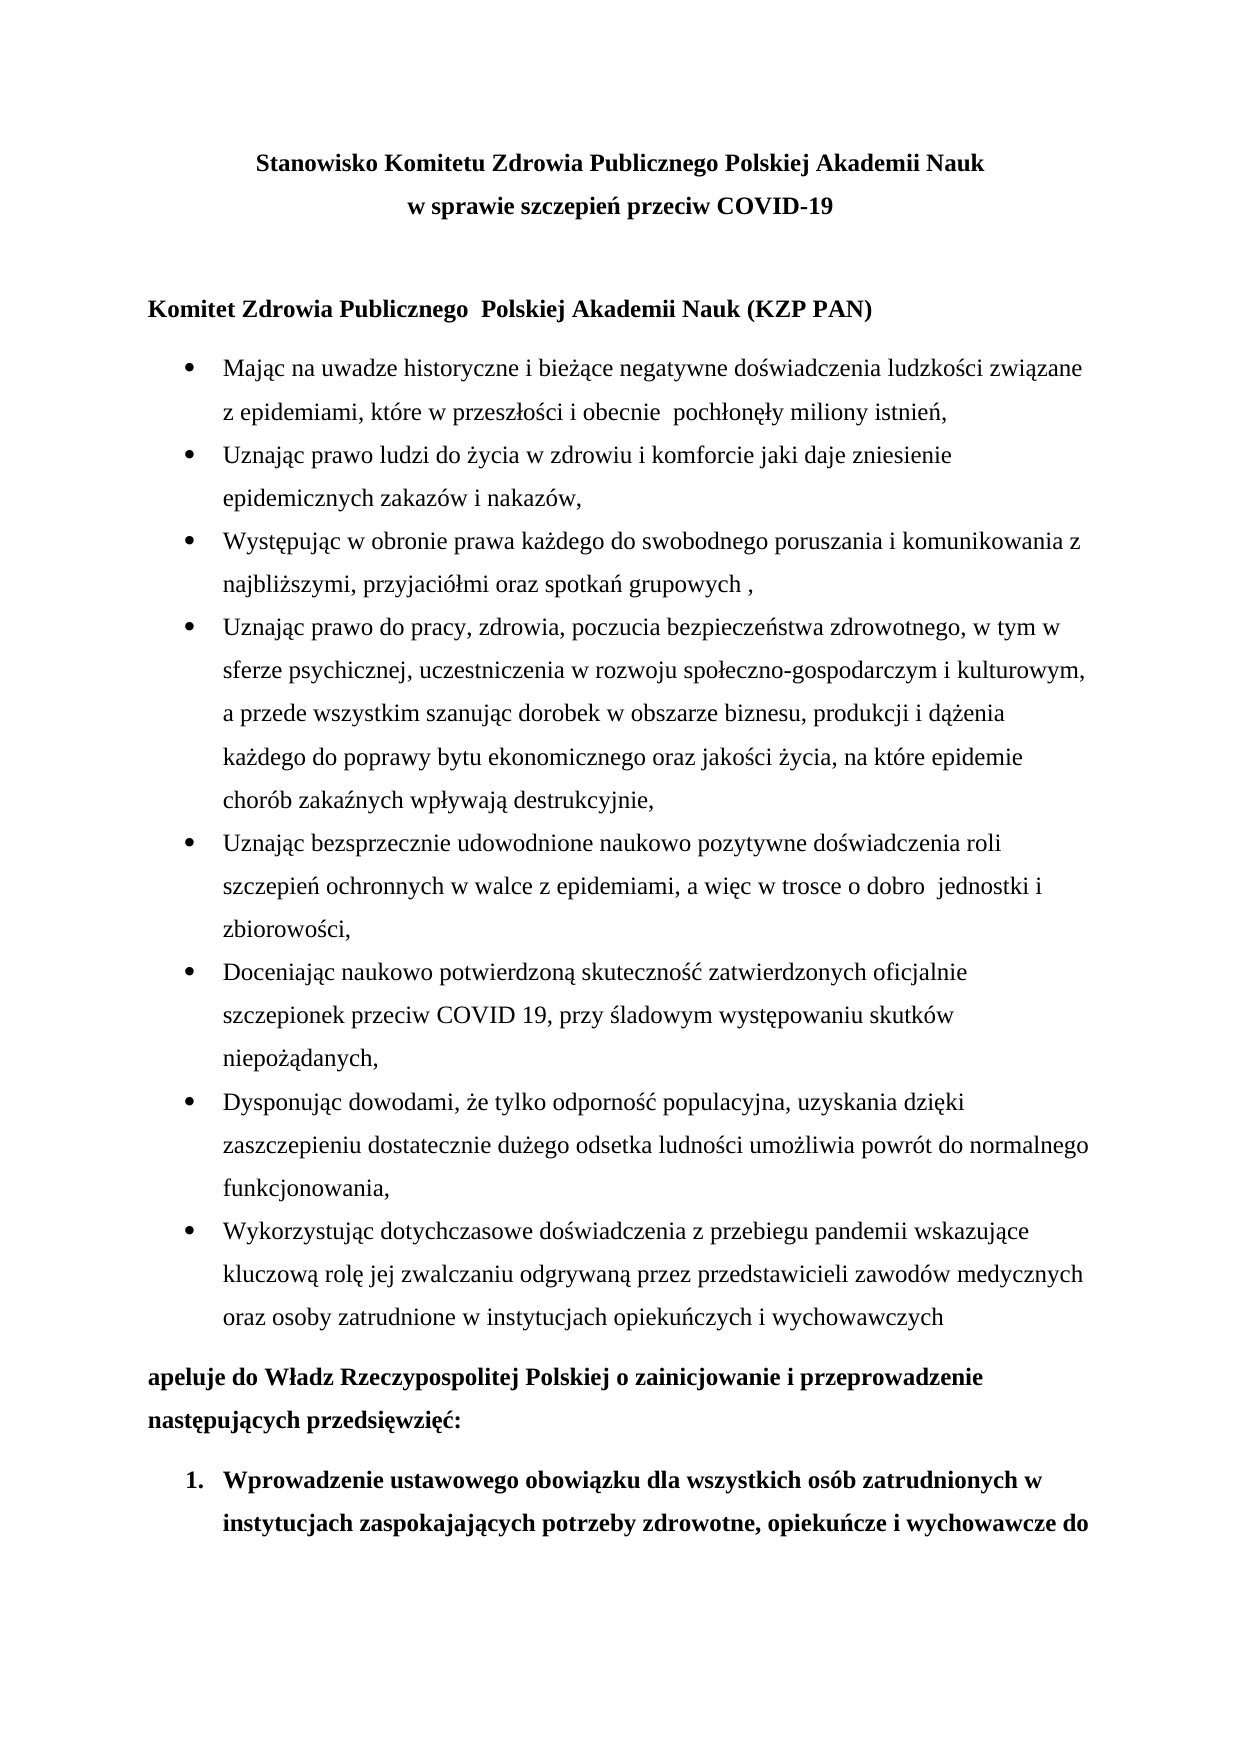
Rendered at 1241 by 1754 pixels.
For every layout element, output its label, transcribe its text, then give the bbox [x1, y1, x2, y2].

list Dysponując dowodami, że tylko odporność populacyjna, uzyskania dzięki zaszczepieniu dostatecznie dużego odsetka ludności umożliwia powrót do normalnego funkcjonowania, [185, 1087, 1093, 1202]
list Uznając prawo ludzi do życia w zdrowiu i komforcie jaki daje zniesienie epidemicznych zakazów i nakazów, [185, 440, 1093, 512]
list Wykorzystując dotychczasowe doświadczenia z przebiegu pandemii wskazujące kluczową rolę jej zwalczaniu odgrywaną przez przedstawicieli zawodów medycznych oraz osoby zatrudnione w instytucjach opiekuńczych i wychowawczych [185, 1216, 1093, 1331]
text Stanowisko Komitetu Zdrowia Publicznego Polskiej Akademii Nauk [148, 148, 1093, 176]
text apeluje do Władz Rzeczypospolitej Polskiej o zainicjowanie i przeprowadzenie następujących przedsięwzięć: [148, 1362, 1093, 1434]
list Uznając bezsprzecznie udowodnione naukowo pozytywne doświadczenia roli szczepień ochronnych w walce z epidemiami, a więc w trosce o dobro jednostki i zbiorowości, [185, 828, 1093, 943]
list Doceniając naukowo potwierdzoną skuteczność zatwierdzonych oficjalnie szczepionek przeciw COVID 19, przy śladowym występowaniu skutków niepożądanych, [185, 957, 1093, 1072]
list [185, 1465, 1093, 1537]
list Występując w obronie prawa każdego do swobodnego poruszania i komunikowania z najbliższymi, przyjaciółmi oraz spotkań grupowych , [185, 526, 1093, 598]
text w sprawie szczepień przeciw COVID-19 [148, 191, 1093, 219]
list Mając na uwadze historyczne i bieżące negatywne doświadczenia ludzkości związane z epidemiami, które w przeszłości i obecnie pochłonęły miliony istnień, [185, 353, 1093, 425]
text Komitet Zdrowia Publicznego Polskiej Akademii Nauk (KZP PAN) [148, 294, 1093, 322]
list Uznając prawo do pracy, zdrowia, poczucia bezpieczeństwa zdrowotnego, w tym w sferze psychicznej, uczestniczenia w rozwoju społeczno-gospodarczym i kulturowym, a przede wszystkim szanując dorobek w obszarze biznesu, produkcji i dążenia każdego do poprawy bytu ekonomicznego oraz jakości życia, na które epidemie chorób zakaźnych wpływają destrukcyjnie, [185, 612, 1093, 813]
